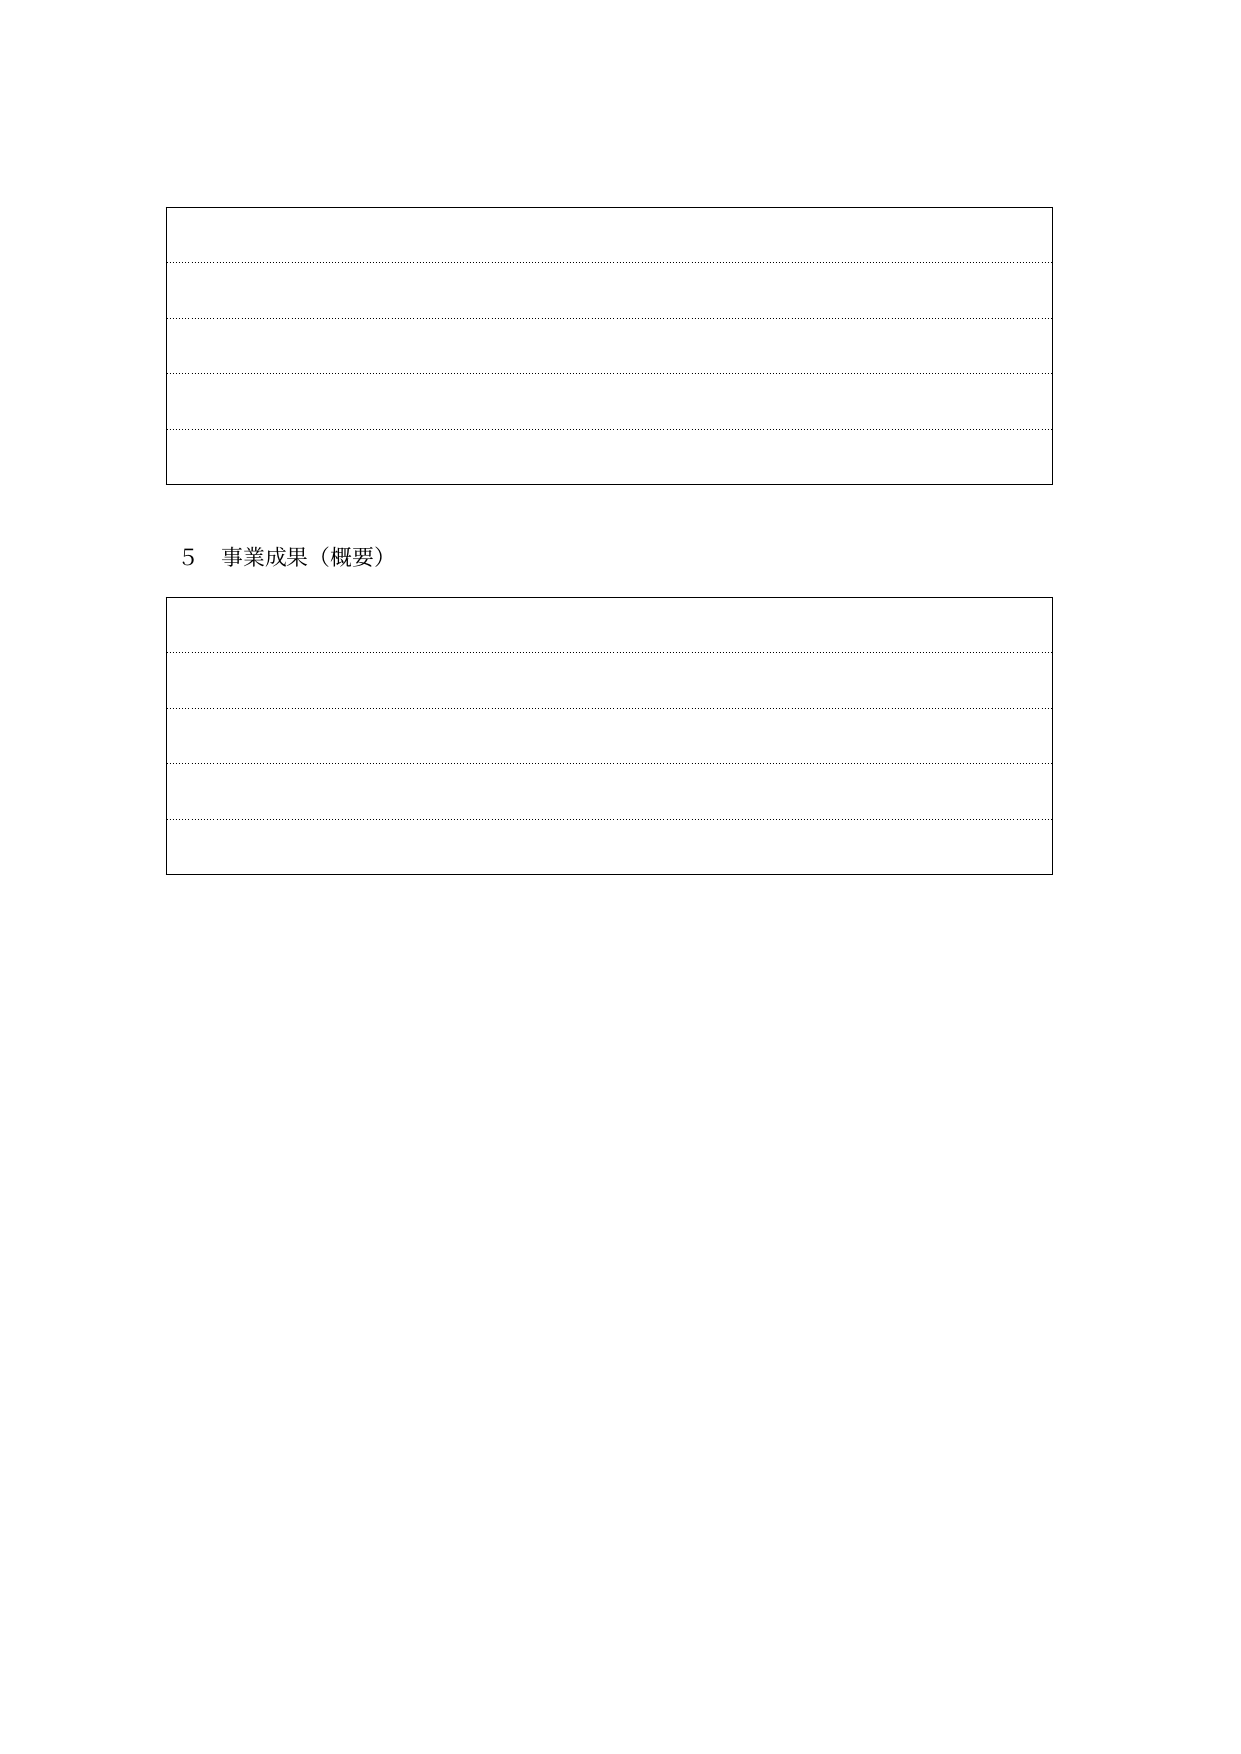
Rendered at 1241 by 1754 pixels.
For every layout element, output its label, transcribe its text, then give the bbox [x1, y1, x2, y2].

table_cell [167, 373, 1052, 428]
table_header [167, 598, 1052, 652]
table_cell [167, 763, 1052, 818]
table_cell [167, 318, 1052, 373]
table_cell [167, 262, 1052, 318]
table_cell [167, 708, 1052, 763]
table_header [167, 208, 1052, 262]
table_cell [167, 819, 1052, 874]
table_cell [167, 429, 1052, 484]
table_cell [167, 652, 1052, 708]
text ５ 事業成果（概要） [177, 540, 1063, 571]
